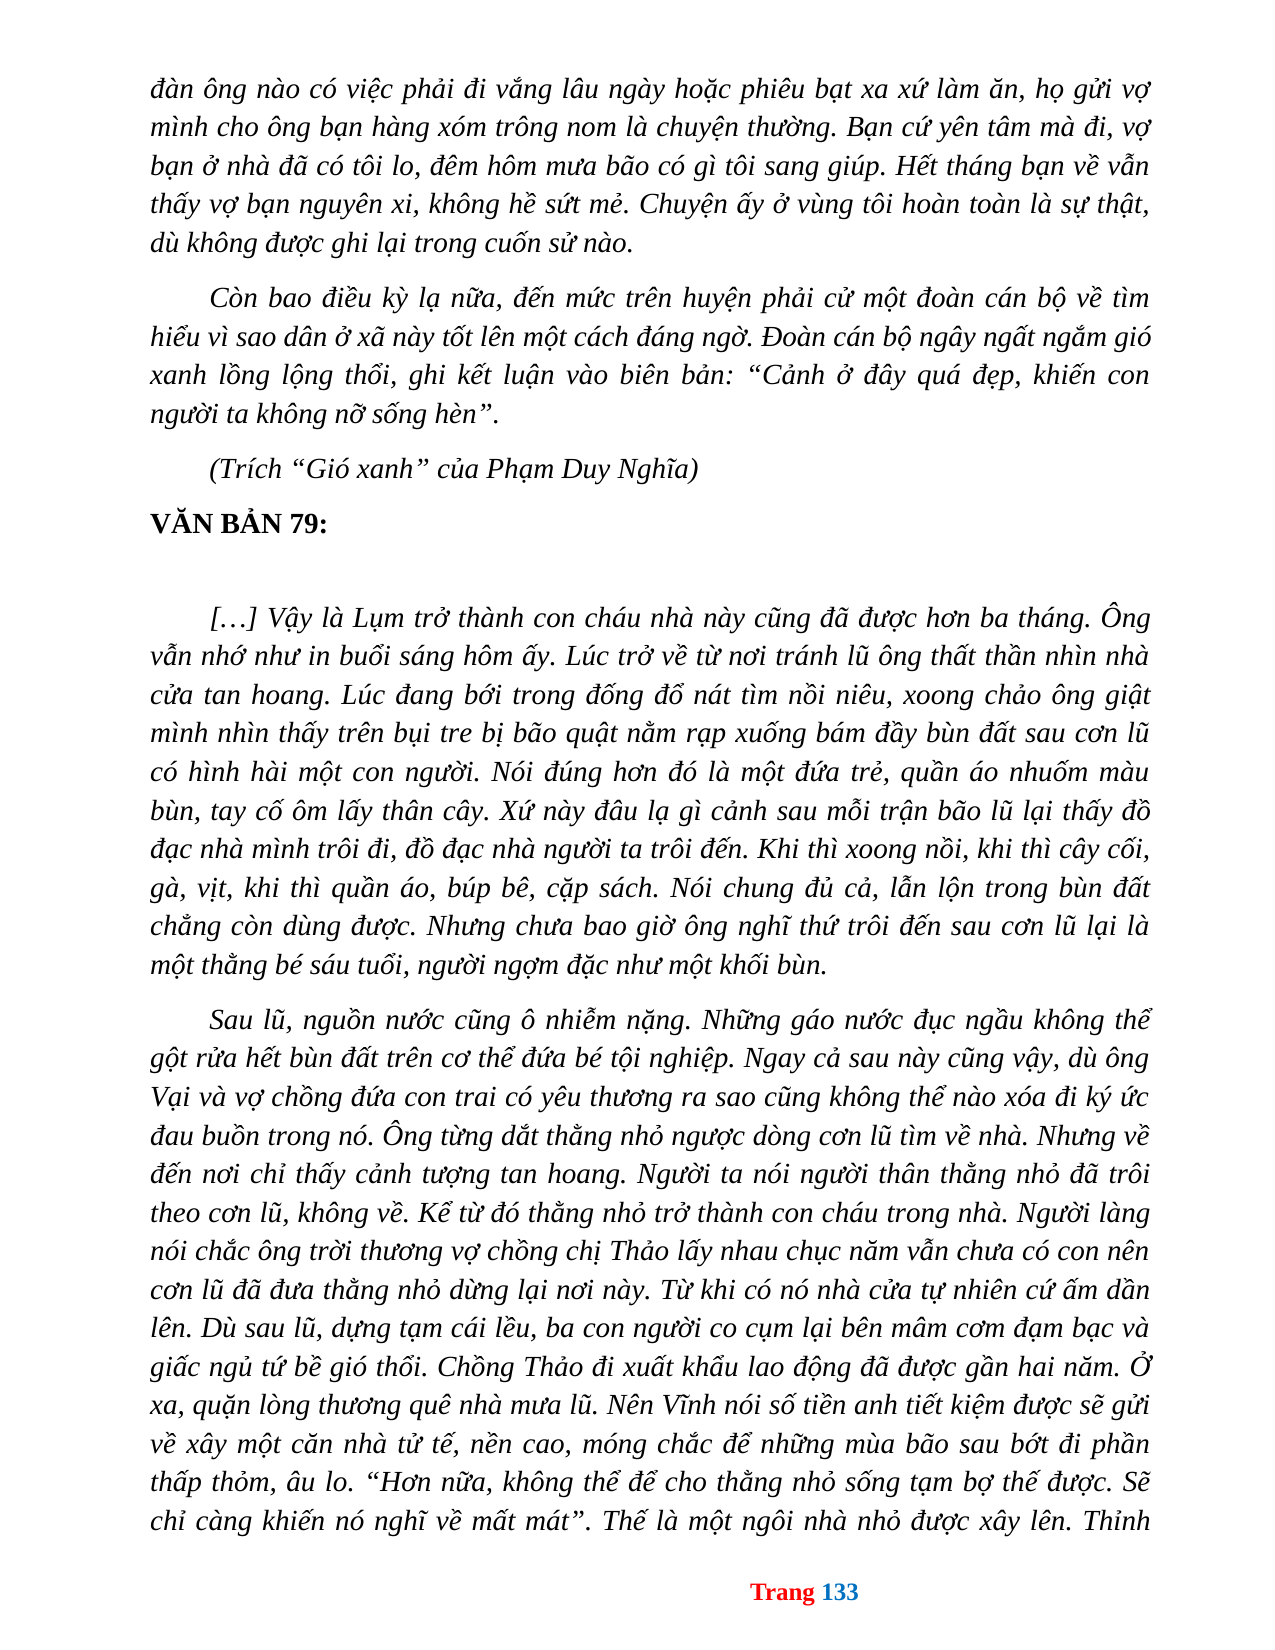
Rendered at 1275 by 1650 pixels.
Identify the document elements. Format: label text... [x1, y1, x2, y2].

text VĂN BẢN 79: [150, 506, 1152, 540]
text (Trích “Gió xanh” của Phạm Duy Nghĩa) [150, 451, 1152, 484]
text […] Vậy là Lụm trở thành con cháu nhà này cũng đã được hơn ba tháng. Ông vẫn nhớ như in buổi sáng hôm ấy. Lúc trở về từ nơi tránh lũ ông thất thần nhìn nhà cửa tan hoang. Lúc đang bới trong đống đổ nát tìm nồi niêu, xoong chảo ông giật mình nhìn thấy trên bụi tre bị bão quật nằm rạp xuống bám đầy bùn đất sau cơn lũ có hình hài một con người. Nói đúng hơn đó là một đứa trẻ, quần áo nhuốm màu bùn, tay cố ôm lấy thân cây. Xứ này đâu lạ gì cảnh sau mỗi trận bão lũ lại thấy đồ đạc nhà mình trôi đi, đồ đạc nhà người ta trôi đến. Khi thì xoong nồi, khi thì cây cối, gà, vịt, khi thì quần áo, búp bê, cặp sách. Nói chung đủ cả, lẫn lộn trong bùn đất chẳng còn dùng được. Nhưng chưa bao giờ ông nghĩ thứ trôi đến sau cơn lũ lại là một thằng bé sáu tuổi, người ngợm đặc như một khối bùn. [150, 600, 1152, 980]
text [150, 1002, 1152, 1537]
text Còn bao điều kỳ lạ nữa, đến mức trên huyện phải cử một đoàn cán bộ về tìm hiểu vì sao dân ở xã này tốt lên một cách đáng ngờ. Đoàn cán bộ ngây ngất ngắm gió xanh lồng lộng thổi, ghi kết luận vào biên bản: “Cảnh ở đây quá đẹp, khiến con người ta không nỡ sống hèn”. [150, 280, 1152, 429]
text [150, 71, 1152, 258]
